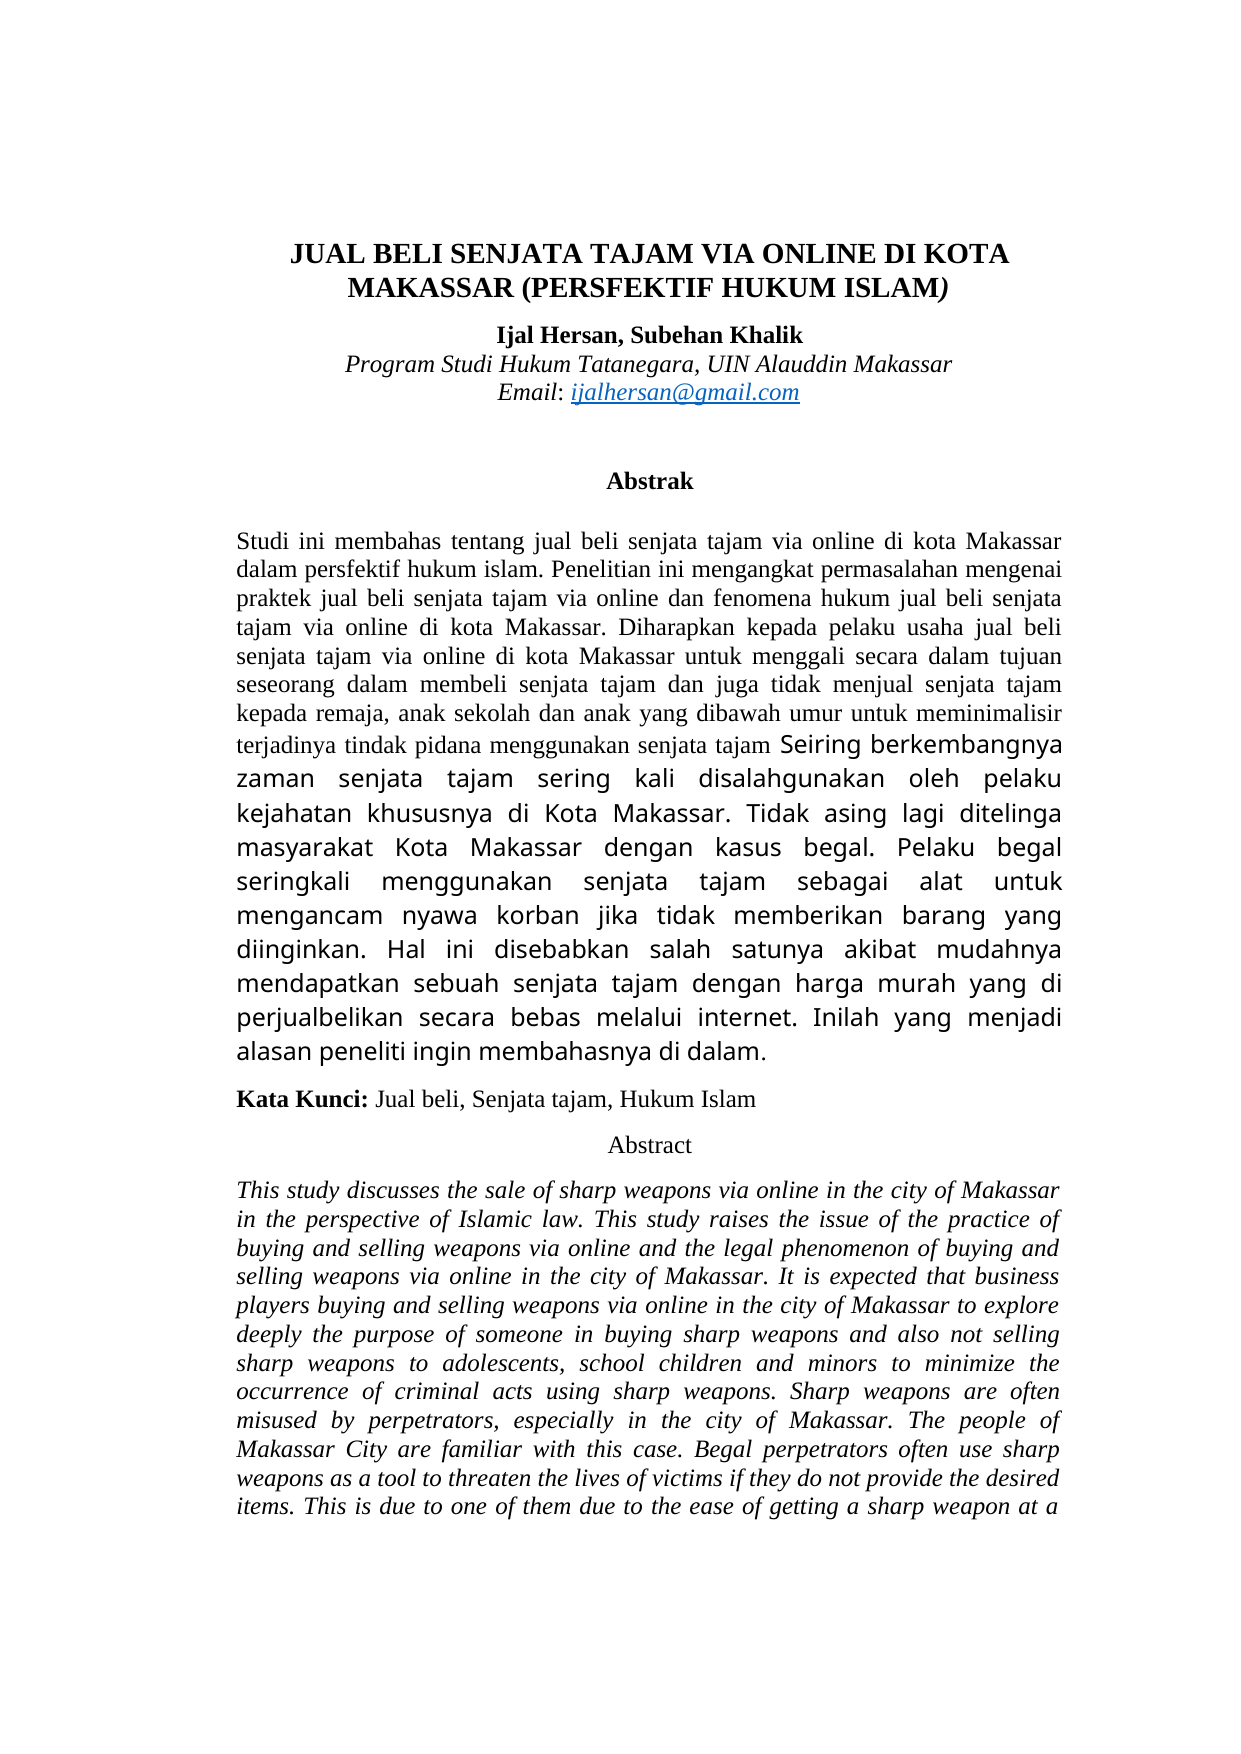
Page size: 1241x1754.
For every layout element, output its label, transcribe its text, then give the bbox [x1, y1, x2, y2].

text Studi ini membahas tentang jual beli senjata tajam via online di kota Makassar dalam persfektif hukum islam. Penelitian ini mengangkat permasalahan mengenai praktek jual beli senjata tajam via online dan fenomena hukum jual beli senjata tajam via online di kota Makassar. Diharapkan kepada pelaku usaha jual beli senjata tajam via online di kota Makassar untuk menggali secara dalam tujuan seseorang dalam membeli senjata tajam dan juga tidak menjual senjata tajam kepada remaja, anak sekolah dan anak yang dibawah umur untuk meminimalisir terjadinya tindak pidana menggunakan senjata tajam Seiring berkembangnya zaman senjata tajam sering kali disalahgunakan oleh pelaku kejahatan khususnya di Kota Makassar. Tidak asing lagi ditelinga masyarakat Kota Makassar dengan kasus begal. Pelaku begal seringkali menggunakan senjata tajam sebagai alat untuk mengancam nyawa korban jika tidak memberikan barang yang diinginkan. Hal ini disebabkan salah satunya akibat mudahnya mendapatkan sebuah senjata tajam dengan harga murah yang di perjualbelikan secara bebas melalui internet. Inilah yang menjadi alasan peneliti ingin membahasnya di dalam. [236, 526, 1063, 1068]
text JUAL BELI SENJATA TAJAM VIA ONLINE DI KOTA MAKASSAR (PERSFEKTIF HUKUM ISLAM) [236, 236, 1063, 303]
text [236, 1175, 1063, 1520]
text Program Studi Hukum Tatanegara, UIN Alauddin Makassar [236, 349, 1063, 377]
text Ijal Hersan, Subehan Khalik [236, 320, 1063, 349]
text Kata Kunci: Jual beli, Senjata tajam, Hukum Islam [236, 1084, 1063, 1113]
text Abstract [236, 1130, 1063, 1158]
text Email: ijalhersan@gmail.com [236, 377, 1063, 406]
text Abstrak [236, 466, 1063, 495]
